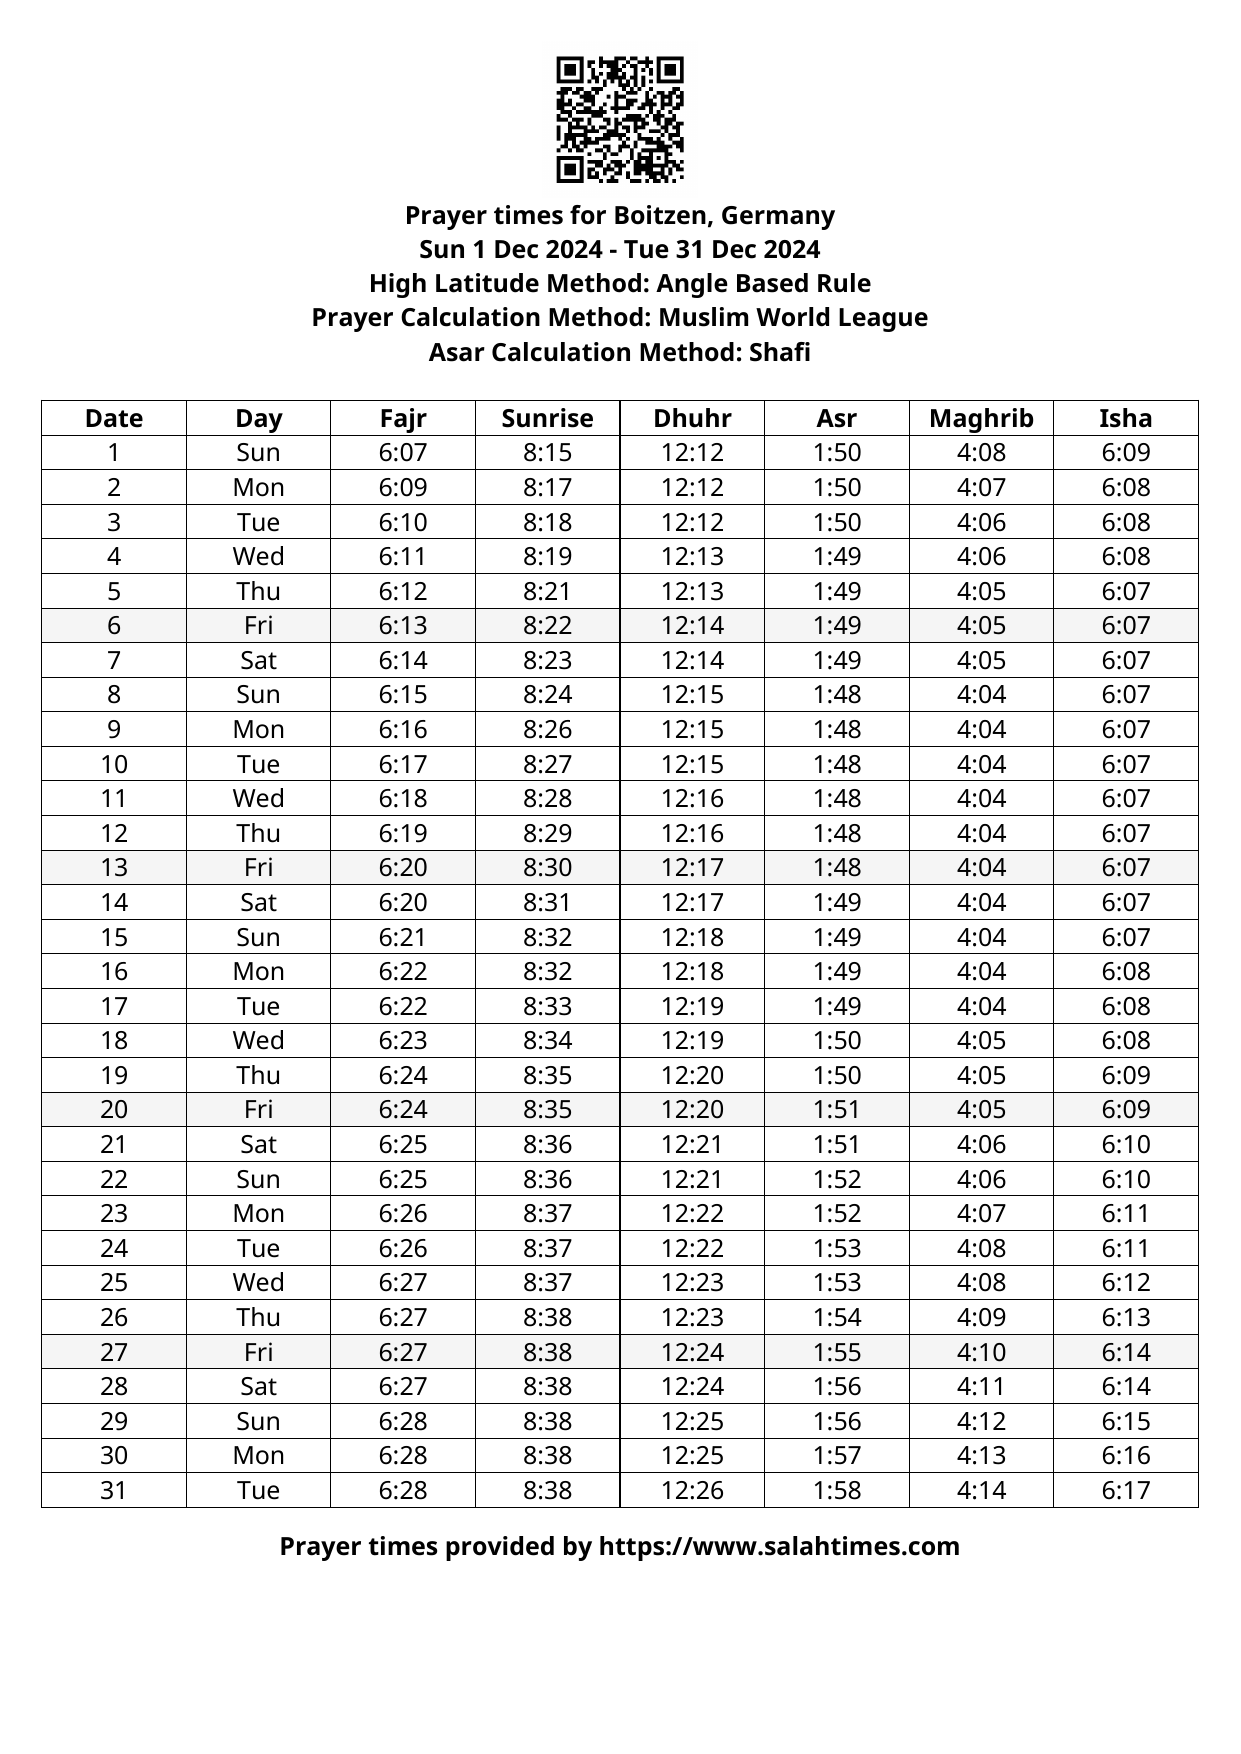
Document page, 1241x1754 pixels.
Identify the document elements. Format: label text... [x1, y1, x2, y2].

table_cell 8:38 [476, 1439, 619, 1472]
table_cell 18 [42, 1024, 186, 1057]
table_cell 6:28 [331, 1404, 475, 1437]
table_cell 8:38 [476, 1335, 619, 1368]
table_cell 6:11 [1054, 1196, 1198, 1230]
table_cell Thu [187, 1058, 330, 1092]
table_cell Wed [187, 539, 330, 573]
table_cell 1 [42, 436, 186, 469]
table_cell 4:09 [910, 1300, 1053, 1334]
table_cell 8:37 [476, 1196, 619, 1230]
table_cell 1:49 [765, 954, 909, 988]
table_cell 12:20 [621, 1058, 764, 1092]
table_cell 1:50 [765, 436, 909, 469]
table_cell 12 [42, 816, 186, 849]
table_cell 1:52 [765, 1162, 909, 1195]
table_cell Sun [187, 920, 330, 953]
table_cell 6:24 [331, 1093, 475, 1126]
table_cell 6:22 [331, 989, 475, 1022]
table_cell 1:48 [765, 781, 909, 815]
table_cell 6:24 [331, 1058, 475, 1092]
table_cell 8:19 [476, 539, 619, 573]
text Asar Calculation Method: Shafi [42, 334, 1198, 368]
table_cell 1:49 [765, 920, 909, 953]
table_cell 8:15 [476, 436, 619, 469]
table_cell 25 [42, 1266, 186, 1299]
table_cell 6:15 [331, 678, 475, 711]
table_cell 12:18 [621, 920, 764, 953]
table_cell 8:18 [476, 505, 619, 538]
table_cell 6:27 [331, 1266, 475, 1299]
table_cell 12:18 [621, 954, 764, 988]
table_cell 12:15 [621, 712, 764, 746]
table_cell Wed [187, 1266, 330, 1299]
table_cell Sat [187, 1369, 330, 1403]
table_cell 6:26 [331, 1231, 475, 1264]
table_cell 6:07 [1054, 851, 1198, 884]
table_cell 4:04 [910, 989, 1053, 1022]
table_cell 8:26 [476, 712, 619, 746]
table_cell 12:23 [621, 1266, 764, 1299]
table_header Dhuhr [621, 401, 764, 434]
table_cell 12:21 [621, 1162, 764, 1195]
table_cell Tue [187, 747, 330, 780]
text Sun 1 Dec 2024 - Tue 31 Dec 2024 [42, 232, 1198, 266]
table_cell 8:38 [476, 1369, 619, 1403]
table_cell 4:10 [910, 1335, 1053, 1368]
table_cell Mon [187, 954, 330, 988]
table_cell 6:12 [331, 574, 475, 607]
table_cell 4:05 [910, 1024, 1053, 1057]
table_cell 12:12 [621, 436, 764, 469]
table_cell 6:22 [331, 954, 475, 988]
table_cell Wed [187, 1024, 330, 1057]
table_header Fajr [331, 401, 475, 434]
table_cell 6:17 [1054, 1473, 1198, 1507]
table_cell 6:20 [331, 851, 475, 884]
table_cell 8:27 [476, 747, 619, 780]
table_cell 12:15 [621, 678, 764, 711]
table_cell 8:36 [476, 1162, 619, 1195]
table_cell 26 [42, 1300, 186, 1334]
table_cell 5 [42, 574, 186, 607]
table_cell 1:51 [765, 1093, 909, 1126]
table_cell Sat [187, 643, 330, 677]
table_cell 17 [42, 989, 186, 1022]
picture [542, 41, 699, 198]
table_cell 12:15 [621, 747, 764, 780]
table_cell 6:08 [1054, 989, 1198, 1022]
table_cell 29 [42, 1404, 186, 1437]
table_cell 8:32 [476, 954, 619, 988]
table_cell 4:05 [910, 1093, 1053, 1126]
table_cell 20 [42, 1093, 186, 1126]
table_cell 1:56 [765, 1404, 909, 1437]
table_cell 8:38 [476, 1473, 619, 1507]
table_cell 6:09 [1054, 1093, 1198, 1126]
table_cell 6:16 [331, 712, 475, 746]
table_cell 6:08 [1054, 539, 1198, 573]
table_cell 6:20 [331, 885, 475, 919]
table_cell 11 [42, 781, 186, 815]
table_cell 21 [42, 1127, 186, 1161]
table_cell 8:37 [476, 1231, 619, 1264]
table_cell 12:21 [621, 1127, 764, 1161]
table_cell 8:35 [476, 1093, 619, 1126]
table_cell 27 [42, 1335, 186, 1368]
table_cell 6:25 [331, 1127, 475, 1161]
table_cell 4:06 [910, 1162, 1053, 1195]
table_cell Thu [187, 1300, 330, 1334]
table_cell 4:04 [910, 712, 1053, 746]
table_cell 4:05 [910, 1058, 1053, 1092]
table_cell 4:04 [910, 885, 1053, 919]
table_cell 1:49 [765, 989, 909, 1022]
table_cell 31 [42, 1473, 186, 1507]
table_header Day [187, 401, 330, 434]
table_cell Tue [187, 1473, 330, 1507]
table_cell 1:57 [765, 1439, 909, 1472]
table_cell 22 [42, 1162, 186, 1195]
table_cell 6:09 [1054, 1058, 1198, 1092]
table_cell 6:14 [1054, 1369, 1198, 1403]
table_cell 6:28 [331, 1473, 475, 1507]
table_cell 6:07 [1054, 816, 1198, 849]
table_cell 4:04 [910, 954, 1053, 988]
table_cell 4 [42, 539, 186, 573]
table_cell 6:07 [331, 436, 475, 469]
table_cell Sun [187, 678, 330, 711]
table_cell 1:49 [765, 643, 909, 677]
table_cell 12:17 [621, 851, 764, 884]
table_cell 6:21 [331, 920, 475, 953]
table_cell Thu [187, 574, 330, 607]
table_cell 6:09 [1054, 436, 1198, 469]
table_cell 8 [42, 678, 186, 711]
table_cell 6:07 [1054, 712, 1198, 746]
table_cell 8:30 [476, 851, 619, 884]
table_cell 3 [42, 505, 186, 538]
table_cell 8:36 [476, 1127, 619, 1161]
table_cell 6:10 [1054, 1127, 1198, 1161]
table_cell 8:29 [476, 816, 619, 849]
table_cell 6:07 [1054, 678, 1198, 711]
table_cell 4:04 [910, 747, 1053, 780]
table_cell 30 [42, 1439, 186, 1472]
table_cell 7 [42, 643, 186, 677]
table_cell 1:55 [765, 1335, 909, 1368]
table_cell 4:13 [910, 1439, 1053, 1472]
table_cell 1:53 [765, 1266, 909, 1299]
table_cell 6:14 [331, 643, 475, 677]
table_cell Fri [187, 609, 330, 642]
table_cell 4:04 [910, 781, 1053, 815]
table_header Sunrise [476, 401, 619, 434]
table_cell 12:24 [621, 1335, 764, 1368]
table_cell Fri [187, 1093, 330, 1126]
table_cell 6:16 [1054, 1439, 1198, 1472]
table_cell 8:23 [476, 643, 619, 677]
table_cell 10 [42, 747, 186, 780]
table_cell 1:58 [765, 1473, 909, 1507]
table_cell 6:11 [331, 539, 475, 573]
table_cell 6:27 [331, 1369, 475, 1403]
text Prayer Calculation Method: Muslim World League [42, 300, 1198, 334]
table_cell 12:26 [621, 1473, 764, 1507]
table_cell 6:07 [1054, 643, 1198, 677]
table_cell Mon [187, 1196, 330, 1230]
table_cell 1:49 [765, 885, 909, 919]
table_cell 23 [42, 1196, 186, 1230]
table_cell 8:38 [476, 1300, 619, 1334]
table_cell 4:08 [910, 1266, 1053, 1299]
table_cell 6:08 [1054, 505, 1198, 538]
table_cell 8:24 [476, 678, 619, 711]
table_cell 6 [42, 609, 186, 642]
table_cell 6:18 [331, 781, 475, 815]
table_cell 6:07 [1054, 609, 1198, 642]
table_cell 8:32 [476, 920, 619, 953]
table_cell 8:35 [476, 1058, 619, 1092]
table_header Maghrib [910, 401, 1053, 434]
table_cell 4:07 [910, 1196, 1053, 1230]
table_cell 4:06 [910, 505, 1053, 538]
table_cell 12:14 [621, 643, 764, 677]
table_cell 8:33 [476, 989, 619, 1022]
table_cell 6:12 [1054, 1266, 1198, 1299]
table_cell Sun [187, 1162, 330, 1195]
table_cell 1:56 [765, 1369, 909, 1403]
table_cell 6:07 [1054, 885, 1198, 919]
table_cell 28 [42, 1369, 186, 1403]
table_cell Sun [187, 1404, 330, 1437]
table_cell 1:48 [765, 816, 909, 849]
table_cell 9 [42, 712, 186, 746]
table_cell 12:19 [621, 1024, 764, 1057]
table_cell 12:14 [621, 609, 764, 642]
table_cell 12:24 [621, 1369, 764, 1403]
table_cell 12:25 [621, 1439, 764, 1472]
table_cell 1:49 [765, 574, 909, 607]
table_cell 1:48 [765, 747, 909, 780]
table_cell Tue [187, 989, 330, 1022]
table_cell 4:12 [910, 1404, 1053, 1437]
table_cell 4:08 [910, 436, 1053, 469]
table_cell 4:05 [910, 643, 1053, 677]
table_cell 4:06 [910, 1127, 1053, 1161]
table_cell 6:11 [1054, 1231, 1198, 1264]
table_cell 12:13 [621, 539, 764, 573]
table_cell 15 [42, 920, 186, 953]
table_cell 4:05 [910, 574, 1053, 607]
table_cell 6:07 [1054, 574, 1198, 607]
table_cell 1:50 [765, 470, 909, 504]
table_cell 4:11 [910, 1369, 1053, 1403]
table_cell 2 [42, 470, 186, 504]
table_cell 6:13 [331, 609, 475, 642]
table_cell 4:04 [910, 851, 1053, 884]
table_cell 14 [42, 885, 186, 919]
table_cell Sun [187, 436, 330, 469]
table_cell 1:54 [765, 1300, 909, 1334]
table_cell 12:23 [621, 1300, 764, 1334]
table_cell 6:15 [1054, 1404, 1198, 1437]
table_cell 12:22 [621, 1231, 764, 1264]
table_cell 6:10 [1054, 1162, 1198, 1195]
table_header Isha [1054, 401, 1198, 434]
table_cell Thu [187, 816, 330, 849]
table_cell 6:19 [331, 816, 475, 849]
table_cell 4:04 [910, 678, 1053, 711]
text Prayer times provided by https://www.salahtimes.com [42, 1528, 1198, 1563]
table_cell 19 [42, 1058, 186, 1092]
table_cell 4:04 [910, 920, 1053, 953]
table_cell Sat [187, 885, 330, 919]
table_cell 8:22 [476, 609, 619, 642]
table_cell 1:53 [765, 1231, 909, 1264]
table_cell 1:48 [765, 712, 909, 746]
table_cell Fri [187, 851, 330, 884]
table_cell 12:16 [621, 781, 764, 815]
table_cell Tue [187, 1231, 330, 1264]
text High Latitude Method: Angle Based Rule [42, 266, 1198, 300]
text Prayer times for Boitzen, Germany [42, 198, 1198, 232]
table_cell 12:19 [621, 989, 764, 1022]
table_cell 13 [42, 851, 186, 884]
table_cell 8:17 [476, 470, 619, 504]
table_cell 6:13 [1054, 1300, 1198, 1334]
table_cell 1:48 [765, 851, 909, 884]
table_cell 4:05 [910, 609, 1053, 642]
table_cell 12:13 [621, 574, 764, 607]
table_cell 4:07 [910, 470, 1053, 504]
table_cell 12:22 [621, 1196, 764, 1230]
table_cell 8:21 [476, 574, 619, 607]
table_cell 1:48 [765, 678, 909, 711]
table_cell 6:27 [331, 1300, 475, 1334]
table_cell 1:52 [765, 1196, 909, 1230]
table_cell Tue [187, 505, 330, 538]
table_cell 6:08 [1054, 1024, 1198, 1057]
table_cell 24 [42, 1231, 186, 1264]
table_cell 6:08 [1054, 954, 1198, 988]
table_cell 1:50 [765, 1058, 909, 1092]
table_cell 6:17 [331, 747, 475, 780]
table_cell Wed [187, 781, 330, 815]
table_cell 12:20 [621, 1093, 764, 1126]
table_cell 6:28 [331, 1439, 475, 1472]
table_cell Mon [187, 1439, 330, 1472]
table_cell 8:31 [476, 885, 619, 919]
table_cell 8:38 [476, 1404, 619, 1437]
table_cell 6:14 [1054, 1335, 1198, 1368]
table_cell 4:14 [910, 1473, 1053, 1507]
table_cell 4:06 [910, 539, 1053, 573]
table_cell 6:27 [331, 1335, 475, 1368]
table_header Asr [765, 401, 909, 434]
table_cell 6:23 [331, 1024, 475, 1057]
table_cell 6:07 [1054, 781, 1198, 815]
table_cell Fri [187, 1335, 330, 1368]
table_cell 12:25 [621, 1404, 764, 1437]
table_header Date [42, 401, 186, 434]
table_cell 1:50 [765, 1024, 909, 1057]
table_cell 16 [42, 954, 186, 988]
table_cell 8:37 [476, 1266, 619, 1299]
table_cell 1:49 [765, 539, 909, 573]
table_cell 6:07 [1054, 747, 1198, 780]
table_cell 12:12 [621, 505, 764, 538]
table_cell 12:17 [621, 885, 764, 919]
table_cell 4:08 [910, 1231, 1053, 1264]
table_cell Mon [187, 470, 330, 504]
table_cell 6:09 [331, 470, 475, 504]
table_cell 8:34 [476, 1024, 619, 1057]
table_cell Mon [187, 712, 330, 746]
table_cell Sat [187, 1127, 330, 1161]
table_cell 12:12 [621, 470, 764, 504]
table_cell 6:08 [1054, 470, 1198, 504]
table_cell 6:26 [331, 1196, 475, 1230]
table_cell 8:28 [476, 781, 619, 815]
table_cell 6:25 [331, 1162, 475, 1195]
table_cell 6:07 [1054, 920, 1198, 953]
table_cell 1:51 [765, 1127, 909, 1161]
table_cell 12:16 [621, 816, 764, 849]
table_cell 6:10 [331, 505, 475, 538]
table_cell 1:49 [765, 609, 909, 642]
table_cell 1:50 [765, 505, 909, 538]
table_cell 4:04 [910, 816, 1053, 849]
